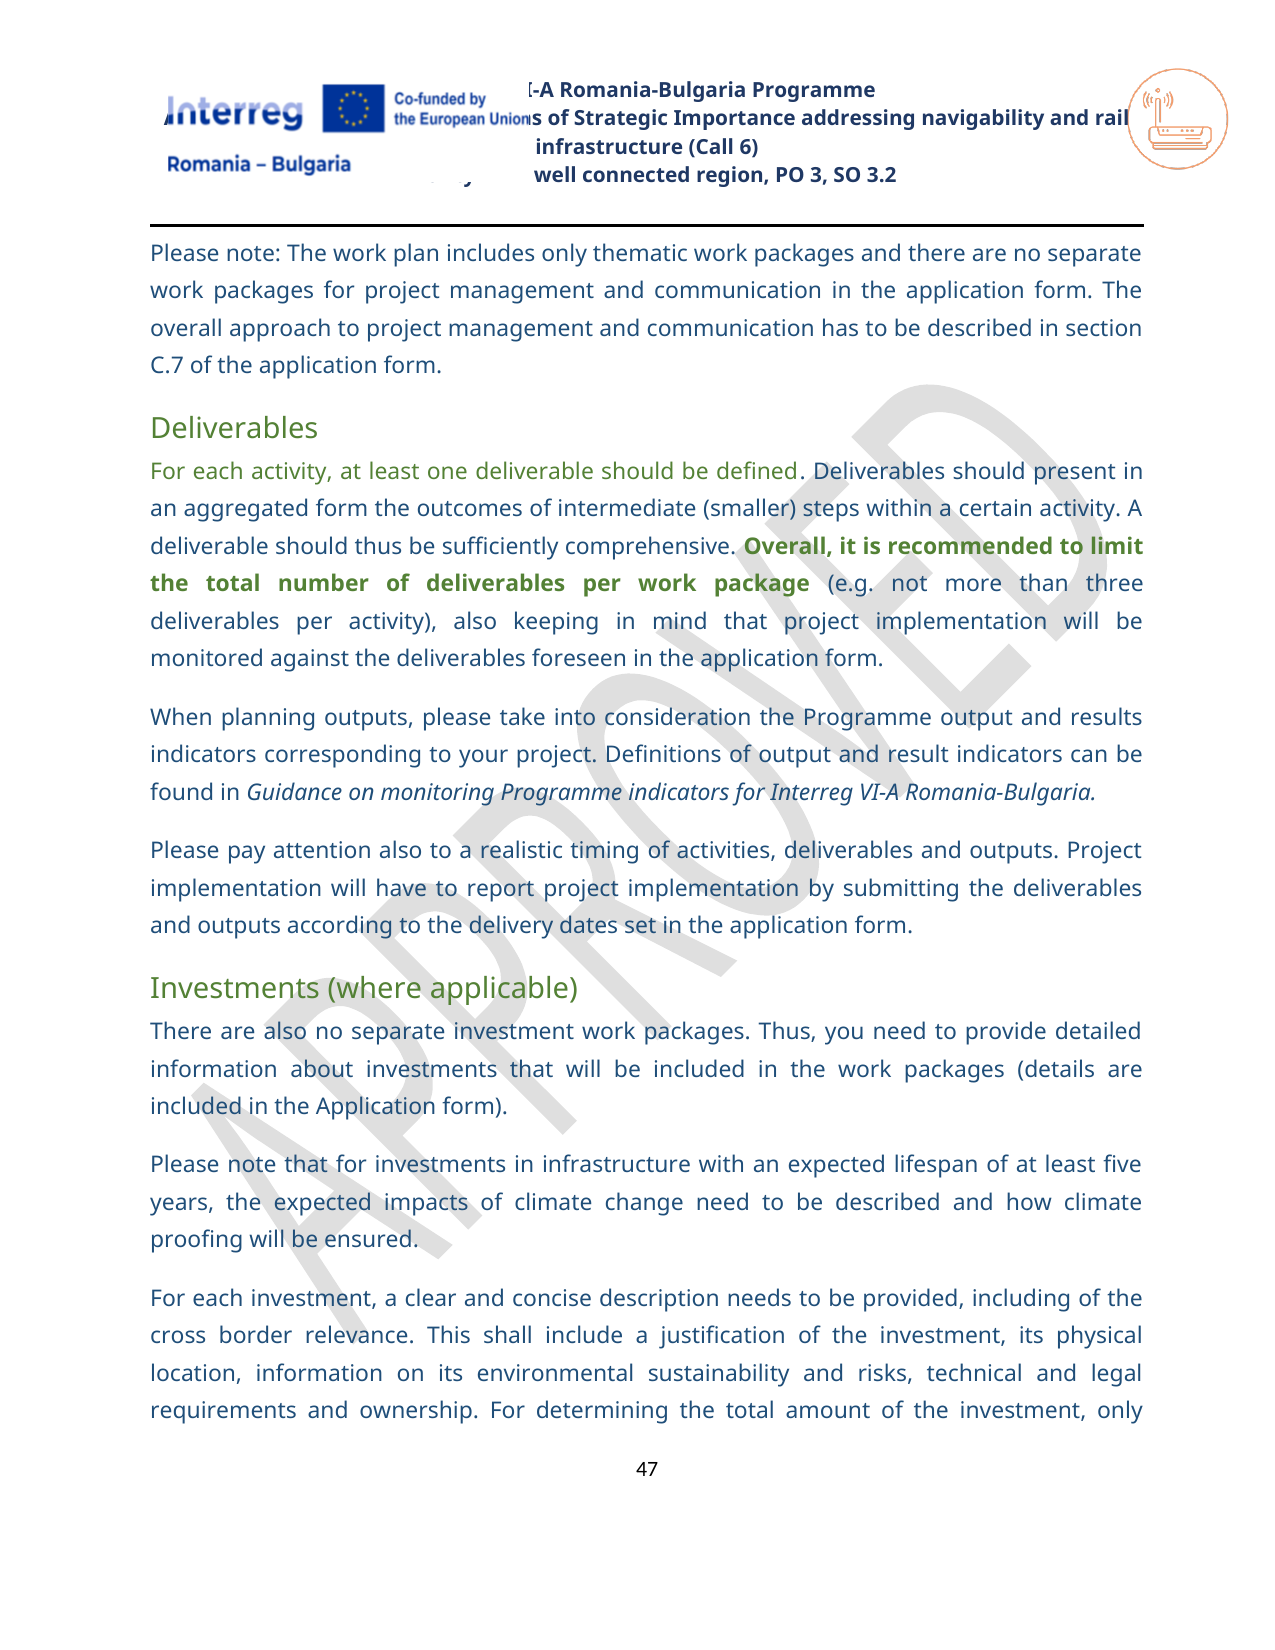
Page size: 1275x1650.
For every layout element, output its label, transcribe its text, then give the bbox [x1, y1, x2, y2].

picture [1126, 67, 1229, 170]
subtitle Deliverables [150, 407, 1144, 447]
text When planning outputs, please take into consideration the Programme output and results indicators corresponding to your project. Definitions of output and result indicators can be found in Guidance on monitoring Programme indicators for Interreg VI-A Romania-Bulgaria. [150, 701, 1144, 807]
text There are also no separate investment work packages. Thus, you need to provide detailed information about investments that will be included in the work packages (details are included in the Application form). [150, 1015, 1144, 1121]
text Please note: The work plan includes only thematic work packages and there are no separate work packages for project management and communication in the application form. The overall approach to project management and communication has to be described in section C.7 of the application form. [150, 236, 1144, 380]
picture [166, 81, 529, 181]
subtitle Investments (where applicable) [150, 967, 1144, 1007]
text Please pay attention also to a realistic timing of activities, deliverables and outputs. Project implementation will have to report project implementation by submitting the deliverables and outputs according to the delivery dates set in the application form. [150, 834, 1144, 940]
text Please note that for investments in infrastructure with an expected lifespan of at least five years, the expected impacts of climate change need to be described and how climate proofing will be ensured. [150, 1148, 1144, 1254]
text For each activity, at least one deliverable should be defined. Deliverables should present in an aggregated form the outcomes of intermediate (smaller) steps within a certain activity. A deliverable should thus be sufficiently comprehensive. Overall, it is recommended to limit the total number of deliverables per work package (e.g. not more than three deliverables per activity), also keeping in mind that project implementation will be monitored against the deliverables foreseen in the application form. [150, 455, 1144, 674]
